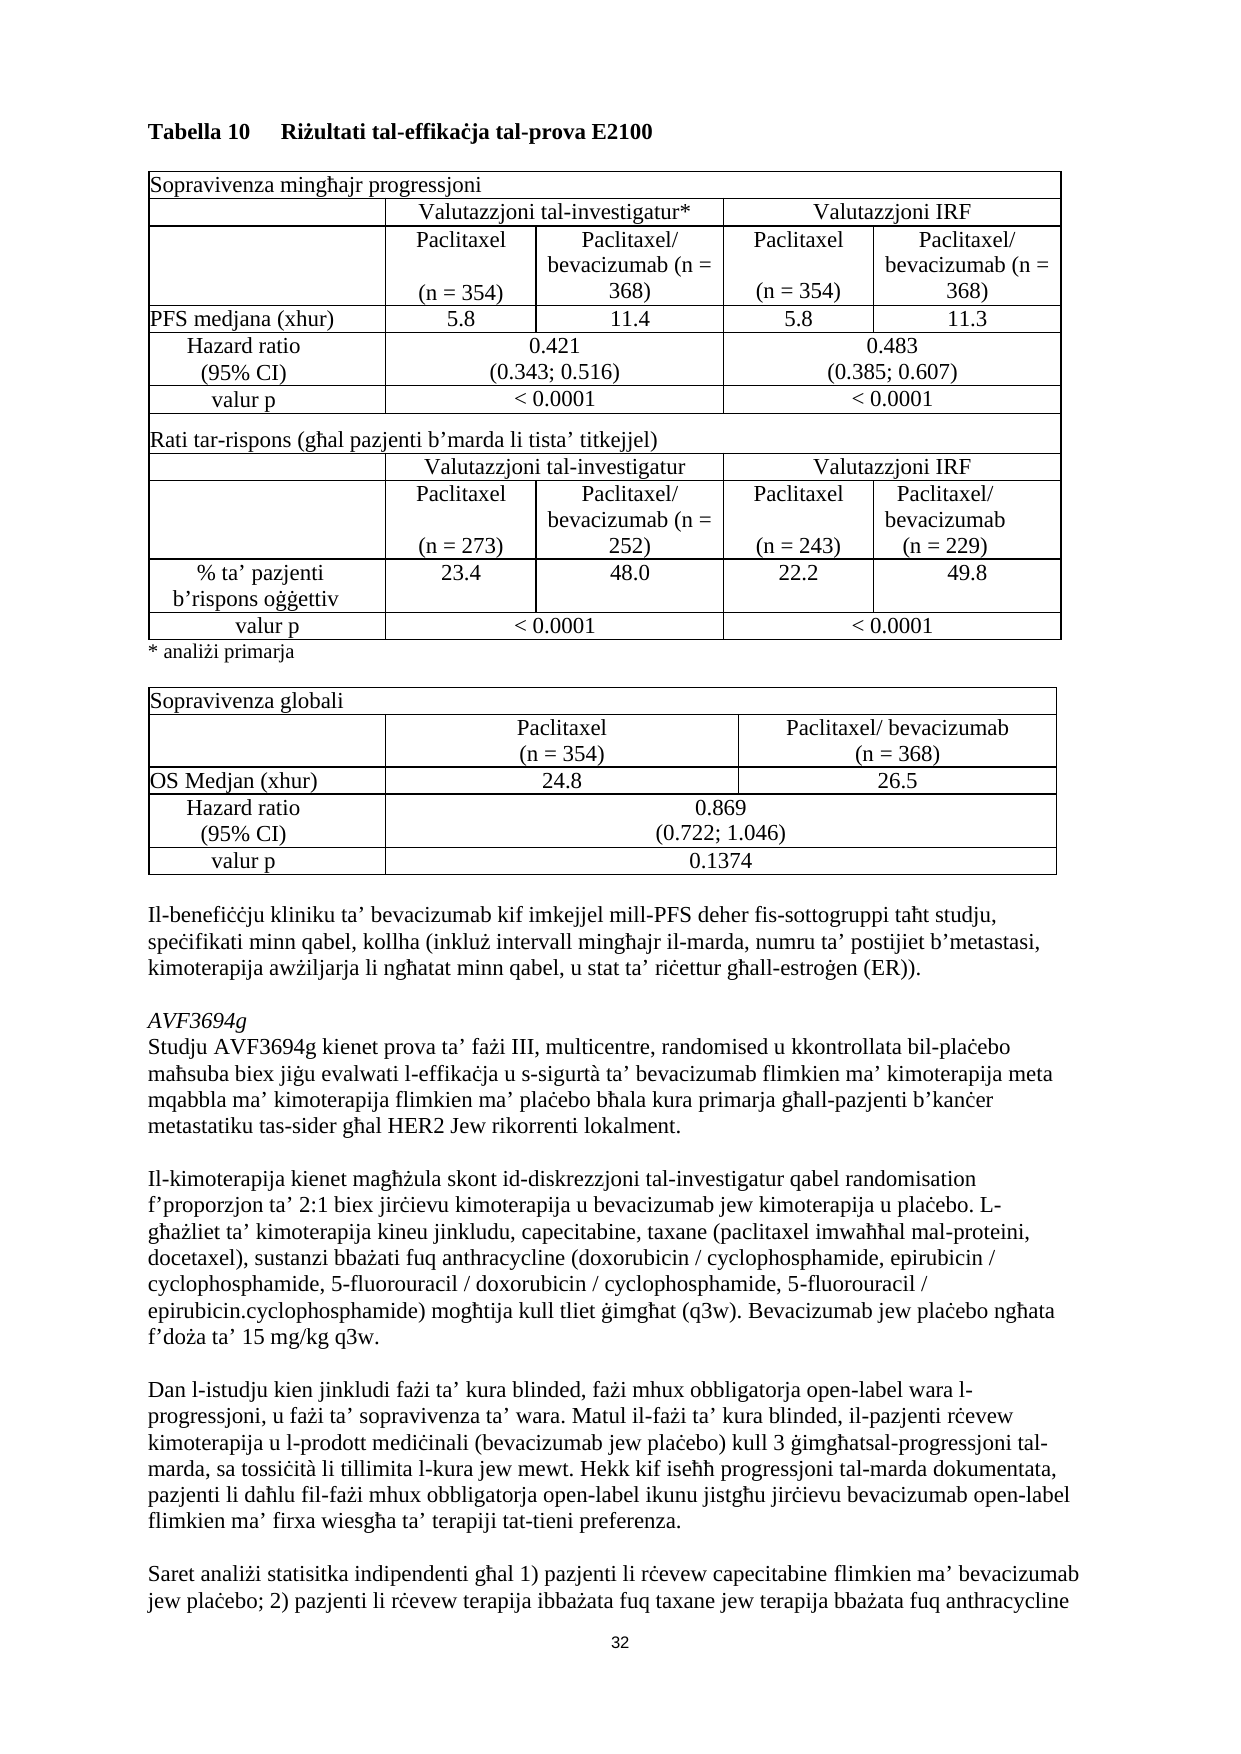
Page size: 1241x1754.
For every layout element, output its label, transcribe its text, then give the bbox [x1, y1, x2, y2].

text Il-kimoterapija kienet magħżula skont id-diskrezzjoni tal-investigatur qabel randomisation f’proporzjon ta’ 2:1 biex jirċievu kimoterapija u bevacizumab jew kimoterapija u plaċebo. L-għażliet ta’ kimoterapija kineu jinkludu, capecitabine, taxane (paclitaxel imwaħħal mal-proteini, docetaxel), sustanzi bbażati fuq anthracycline (doxorubicin / cyclophosphamide, epirubicin / cyclophosphamide, 5-fluorouracil / doxorubicin / cyclophosphamide, 5-fluorouracil / epirubicin.cyclophosphamide) mogħtija kull tliet ġimgħat (q3w). Bevacizumab jew plaċebo ngħata f’doża ta’ 15 mg/kg q3w. [148, 1165, 1065, 1349]
table_cell 22.2 [724, 560, 873, 612]
table_cell [150, 481, 385, 558]
table_cell 48.0 [537, 560, 723, 612]
table_cell [150, 199, 385, 225]
text AVF3694g [148, 1007, 1065, 1033]
table_cell Hazard ratio (95% CI) [150, 333, 385, 385]
table_cell < 0.0001 [386, 613, 723, 638]
table_cell Paclitaxel (n = 354) [386, 227, 535, 305]
table_cell Paclitaxel (n = 354) [724, 227, 873, 305]
table_cell 26.5 [739, 768, 1056, 793]
table_cell < 0.0001 [386, 386, 723, 412]
table_header Sopravivenza globali [150, 688, 1056, 714]
table_cell < 0.0001 [724, 613, 1060, 638]
text * analiżi primarja [148, 640, 1093, 663]
table_cell Valutazzjoni tal-investigatur [386, 454, 723, 480]
table_cell [150, 227, 385, 305]
table_cell 5.8 [386, 306, 535, 332]
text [148, 1560, 1093, 1613]
table_cell 23.4 [386, 560, 535, 612]
table_cell OS Medjan (xhur) [150, 768, 385, 793]
text Tabella 10 Riżultati tal-effikaċja tal-prova E2100 [148, 118, 1093, 144]
table_cell % ta’ pazjenti b’rispons oġġettiv [150, 560, 385, 612]
table_cell Paclitaxel/ bevacizumab (n = 368) [537, 227, 723, 305]
table_cell valur p [150, 386, 385, 412]
table_cell 5.8 [724, 306, 873, 332]
table_cell 0.421 (0.343; 0.516) [386, 333, 723, 385]
table_cell 11.4 [537, 306, 723, 332]
table_cell Paclitaxel/ bevacizumab (n = 252) [537, 481, 723, 558]
text Il-benefiċċju kliniku ta’ bevacizumab kif imkejjel mill-PFS deher fis-sottogruppi taħt studju, speċifikati minn qabel, kollha (inkluż intervall mingħajr il-marda, numru ta’ postijiet b’metastasi, kimoterapija awżiljarja li ngħatat minn qabel, u stat ta’ riċettur għall-estroġen (ER)). [148, 901, 1065, 981]
table_cell Valutazzjoni IRF [724, 454, 1060, 480]
table_cell < 0.0001 [724, 386, 1060, 412]
table_cell 0.1374 [386, 848, 1056, 874]
table_cell Paclitaxel/ bevacizumab (n = 229) [874, 481, 1060, 558]
table_cell valur p [150, 848, 385, 874]
table_cell Hazard ratio (95% CI) [150, 795, 385, 847]
table_cell Paclitaxel/ bevacizumab (n = 368) [739, 715, 1056, 766]
table_cell Paclitaxel (n = 354) [386, 715, 738, 766]
text Studju AVF3694g kienet prova ta’ fażi III, multicentre, randomised u kkontrollata bil-plaċebo maħsuba biex jiġu evalwati l-effikaċja u s-sigurtà ta’ bevacizumab flimkien ma’ kimoterapija meta mqabbla ma’ kimoterapija flimkien ma’ plaċebo bħala kura primarja għall-pazjenti b’kanċer metastatiku tas-sider għal HER2 Jew rikorrenti lokalment. [148, 1033, 1065, 1139]
table_cell [150, 715, 385, 766]
table_header Sopravivenza mingħajr progressjoni [150, 172, 1060, 198]
table_cell Paclitaxel/ bevacizumab (n = 368) [874, 227, 1060, 305]
table_cell Paclitaxel (n = 243) [724, 481, 873, 558]
table_cell 0.483 (0.385; 0.607) [724, 333, 1060, 385]
table_cell [150, 454, 385, 480]
table_cell 0.869 (0.722; 1.046) [386, 795, 1056, 847]
table_cell Valutazzjoni tal-investigatur* [386, 199, 723, 225]
table_cell PFS medjana (xhur) [150, 306, 385, 332]
table_cell valur p [150, 613, 385, 638]
table_cell 24.8 [386, 768, 738, 793]
table_cell 11.3 [874, 306, 1060, 332]
table_cell Rati tar-rispons (għal pazjenti b’marda li tista’ titkejjel) [150, 414, 1060, 452]
table_cell Paclitaxel (n = 273) [386, 481, 535, 558]
table_cell 49.8 [874, 560, 1060, 612]
text Dan l-istudju kien jinkludi fażi ta’ kura blinded, fażi mhux obbligatorja open-label wara l-progressjoni, u fażi ta’ sopravivenza ta’ wara. Matul il-fażi ta’ kura blinded, il-pazjenti rċevew kimoterapija u l-prodott mediċinali (bevacizumab jew plaċebo) kull 3 ġimgħatsal-progressjoni tal-marda, sa tossiċità li tillimita l-kura jew mewt. Hekk kif iseħħ progressjoni tal-marda dokumentata, pazjenti li daħlu fil-fażi mhux obbligatorja open-label ikunu jistgħu jirċievu bevacizumab open-label flimkien ma’ firxa wiesgħa ta’ terapiji tat-tieni preferenza. [148, 1376, 1093, 1534]
table_cell Valutazzjoni IRF [724, 199, 1060, 225]
